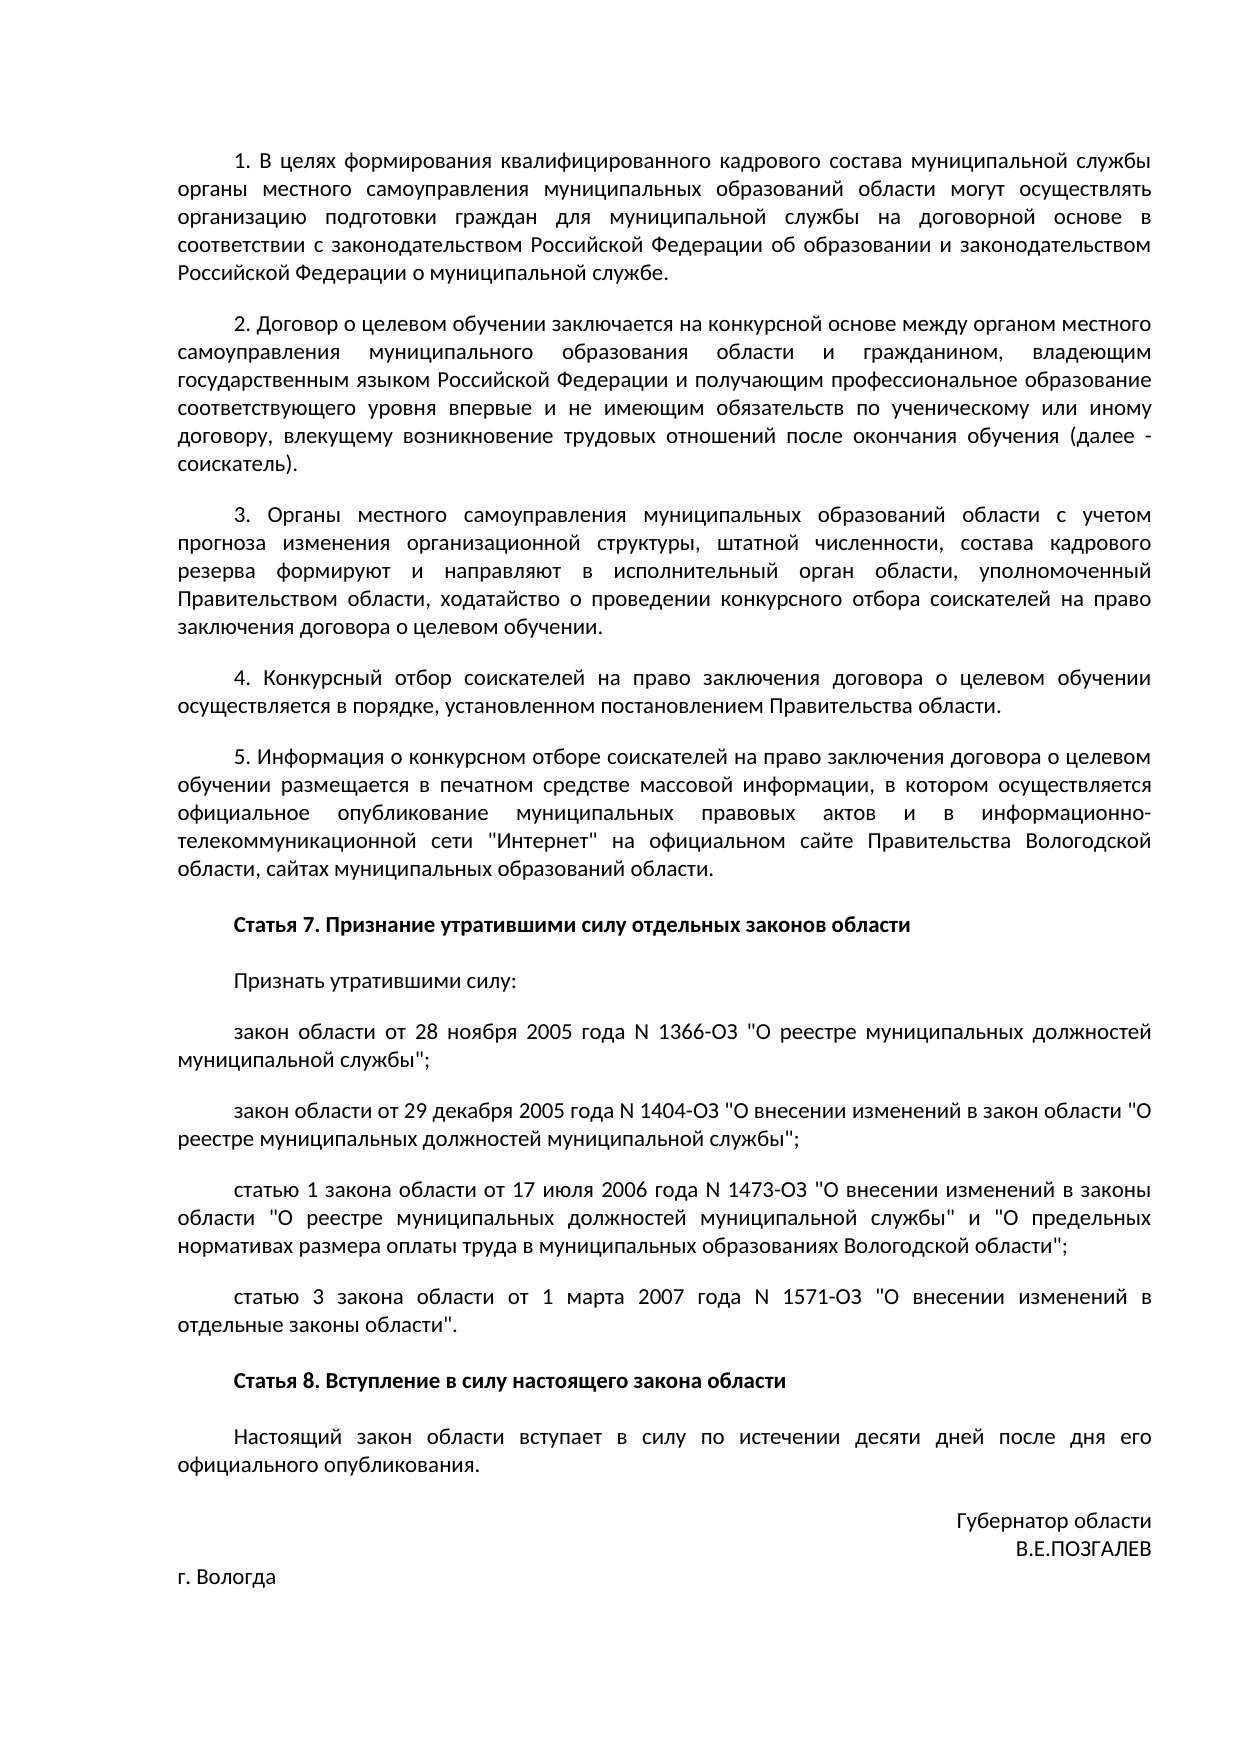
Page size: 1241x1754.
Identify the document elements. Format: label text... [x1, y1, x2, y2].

text 3. Органы местного самоуправления муниципальных образований области с учетом прогноза изменения организационной структуры, штатной численности, состава кадрового резерва формируют и направляют в исполнительный орган области, уполномоченный Правительством области, ходатайство о проведении конкурсного отбора соискателей на право заключения договора о целевом обучении. [177, 500, 1152, 640]
text В.Е.ПОЗГАЛЕВ [177, 1534, 1152, 1562]
text статью 3 закона области от 1 марта 2007 года N 1571-ОЗ "О внесении изменений в отдельные законы области". [177, 1282, 1152, 1338]
title Статья 7. Признание утратившими силу отдельных законов области [177, 910, 1152, 938]
text 5. Информация о конкурсном отборе соискателей на право заключения договора о целевом обучении размещается в печатном средстве массовой информации, в котором осуществляется официальное опубликование муниципальных правовых актов и в информационно-телекоммуникационной сети "Интернет" на официальном сайте Правительства Вологодской области, сайтах муниципальных образований области. [177, 742, 1152, 882]
text закон области от 29 декабря 2005 года N 1404-ОЗ "О внесении изменений в закон области "О реестре муниципальных должностей муниципальной службы"; [177, 1096, 1152, 1152]
text Настоящий закон области вступает в силу по истечении десяти дней после дня его официального опубликования. [177, 1422, 1152, 1478]
text закон области от 28 ноября 2005 года N 1366-ОЗ "О реестре муниципальных должностей муниципальной службы"; [177, 1017, 1152, 1073]
text г. Вологда [177, 1562, 1152, 1590]
text статью 1 закона области от 17 июля 2006 года N 1473-ОЗ "О внесении изменений в законы области "О реестре муниципальных должностей муниципальной службы" и "О предельных нормативах размера оплаты труда в муниципальных образованиях Вологодской области"; [177, 1175, 1152, 1259]
text 2. Договор о целевом обучении заключается на конкурсной основе между органом местного самоуправления муниципального образования области и гражданином, владеющим государственным языком Российской Федерации и получающим профессиональное образование соответствующего уровня впервые и не имеющим обязательств по ученическому или иному договору, влекущему возникновение трудовых отношений после окончания обучения (далее - соискатель). [177, 309, 1152, 477]
text 1. В целях формирования квалифицированного кадрового состава муниципальной службы органы местного самоуправления муниципальных образований области могут осуществлять организацию подготовки граждан для муниципальной службы на договорной основе в соответствии с законодательством Российской Федерации об образовании и законодательством Российской Федерации о муниципальной службе. [177, 146, 1152, 286]
text Признать утратившими силу: [177, 966, 1152, 994]
title Статья 8. Вступление в силу настоящего закона области [177, 1366, 1152, 1394]
text 4. Конкурсный отбор соискателей на право заключения договора о целевом обучении осуществляется в порядке, установленном постановлением Правительства области. [177, 663, 1152, 719]
text Губернатор области [177, 1506, 1152, 1534]
